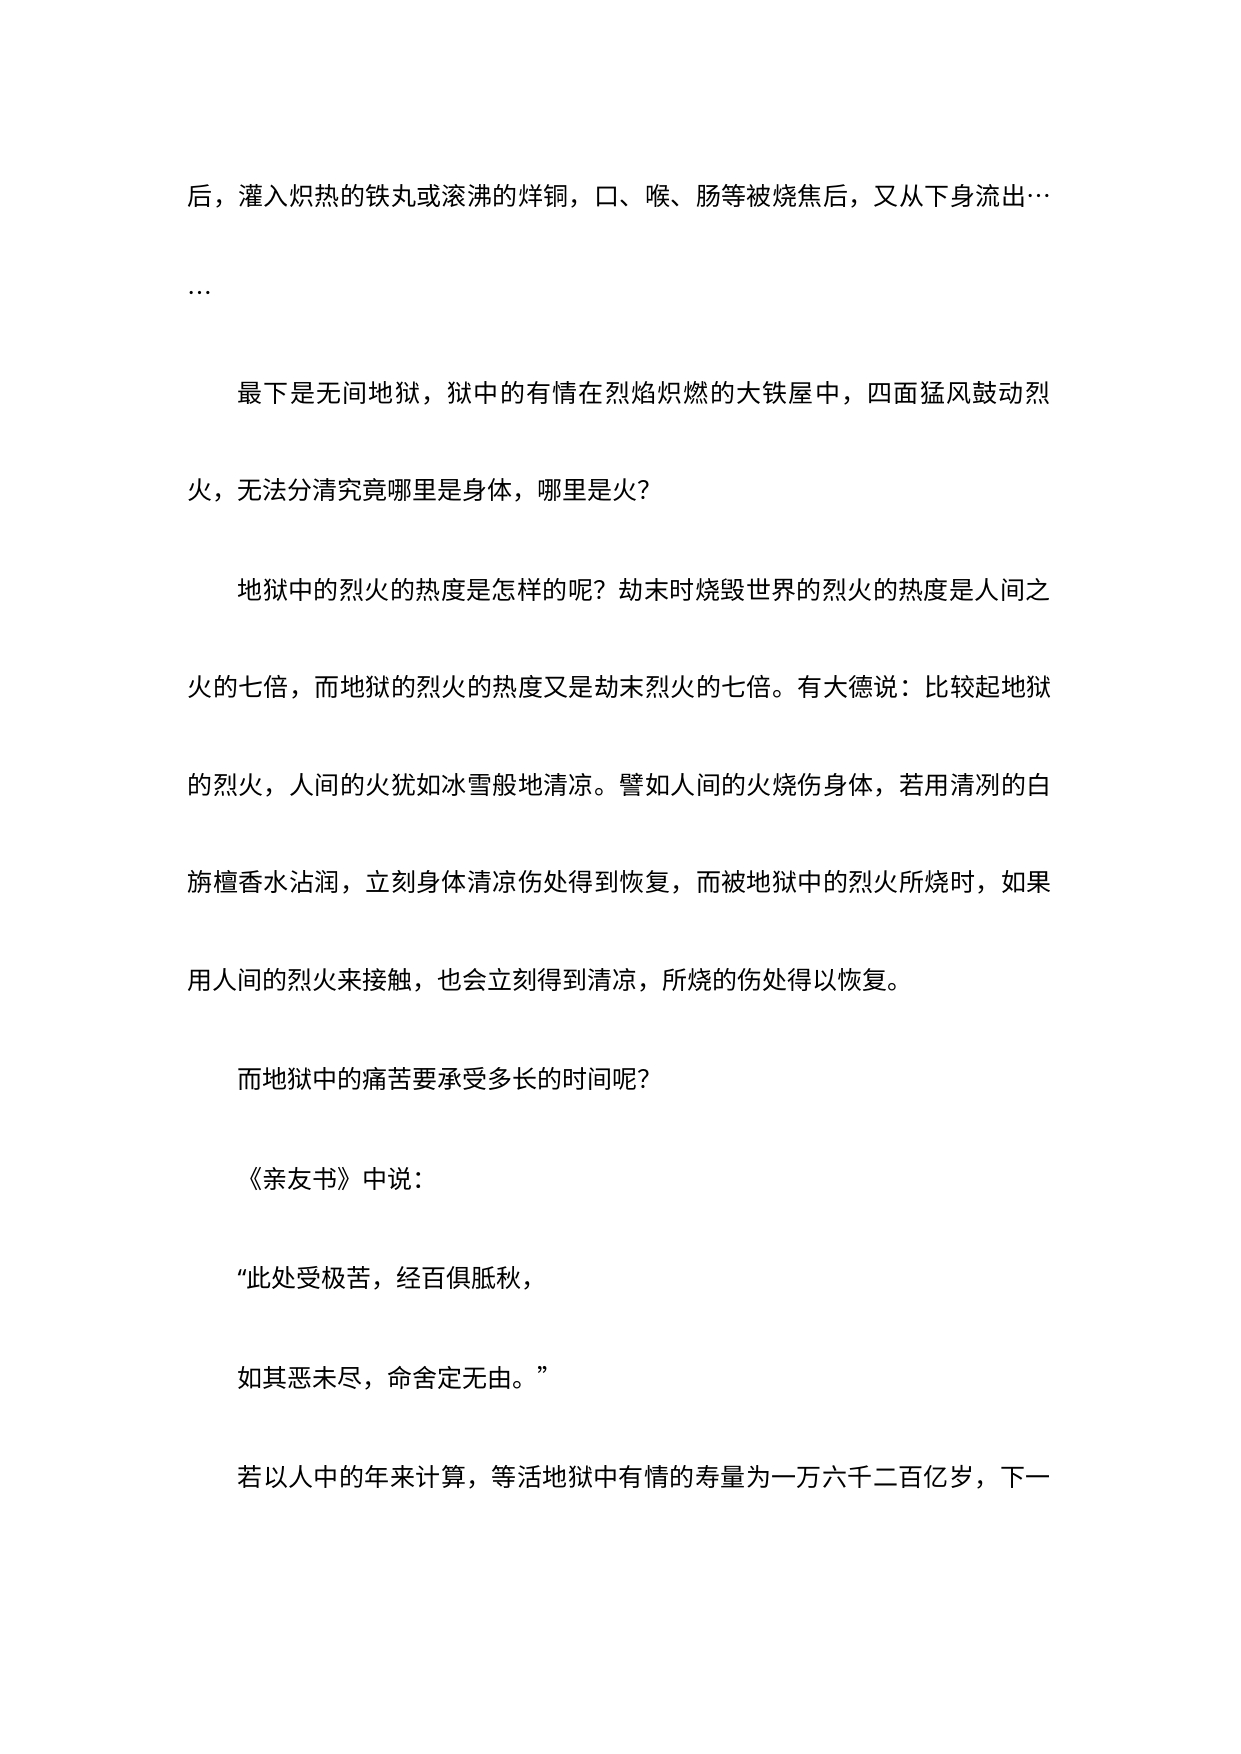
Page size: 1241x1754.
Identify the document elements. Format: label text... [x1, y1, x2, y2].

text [187, 1443, 1053, 1508]
text 而地狱中的痛苦要承受多长的时间呢？ [187, 1045, 1053, 1110]
text 如其恶未尽，命舍定无由。” [187, 1344, 1053, 1409]
text 地狱中的烈火的热度是怎样的呢？劫末时烧毁世界的烈火的热度是人间之火的七倍，而地狱的烈火的热度又是劫末烈火的七倍。有大德说：比较起地狱的烈火，人间的火犹如冰雪般地清凉。譬如人间的火烧伤身体，若用清冽的白旃檀香水沾润，立刻身体清凉伤处得到恢复，而被地狱中的烈火所烧时，如果用人间的烈火来接触，也会立刻得到清凉，所烧的伤处得以恢复。 [187, 556, 1053, 1011]
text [187, 162, 1053, 324]
text 最下是无间地狱，狱中的有情在烈焰炽燃的大铁屋中，四面猛风鼓动烈火，无法分清究竟哪里是身体，哪里是火？ [187, 359, 1053, 521]
text 《亲友书》中说： [187, 1145, 1053, 1210]
text “此处受极苦，经百俱胝秋， [187, 1244, 1053, 1309]
